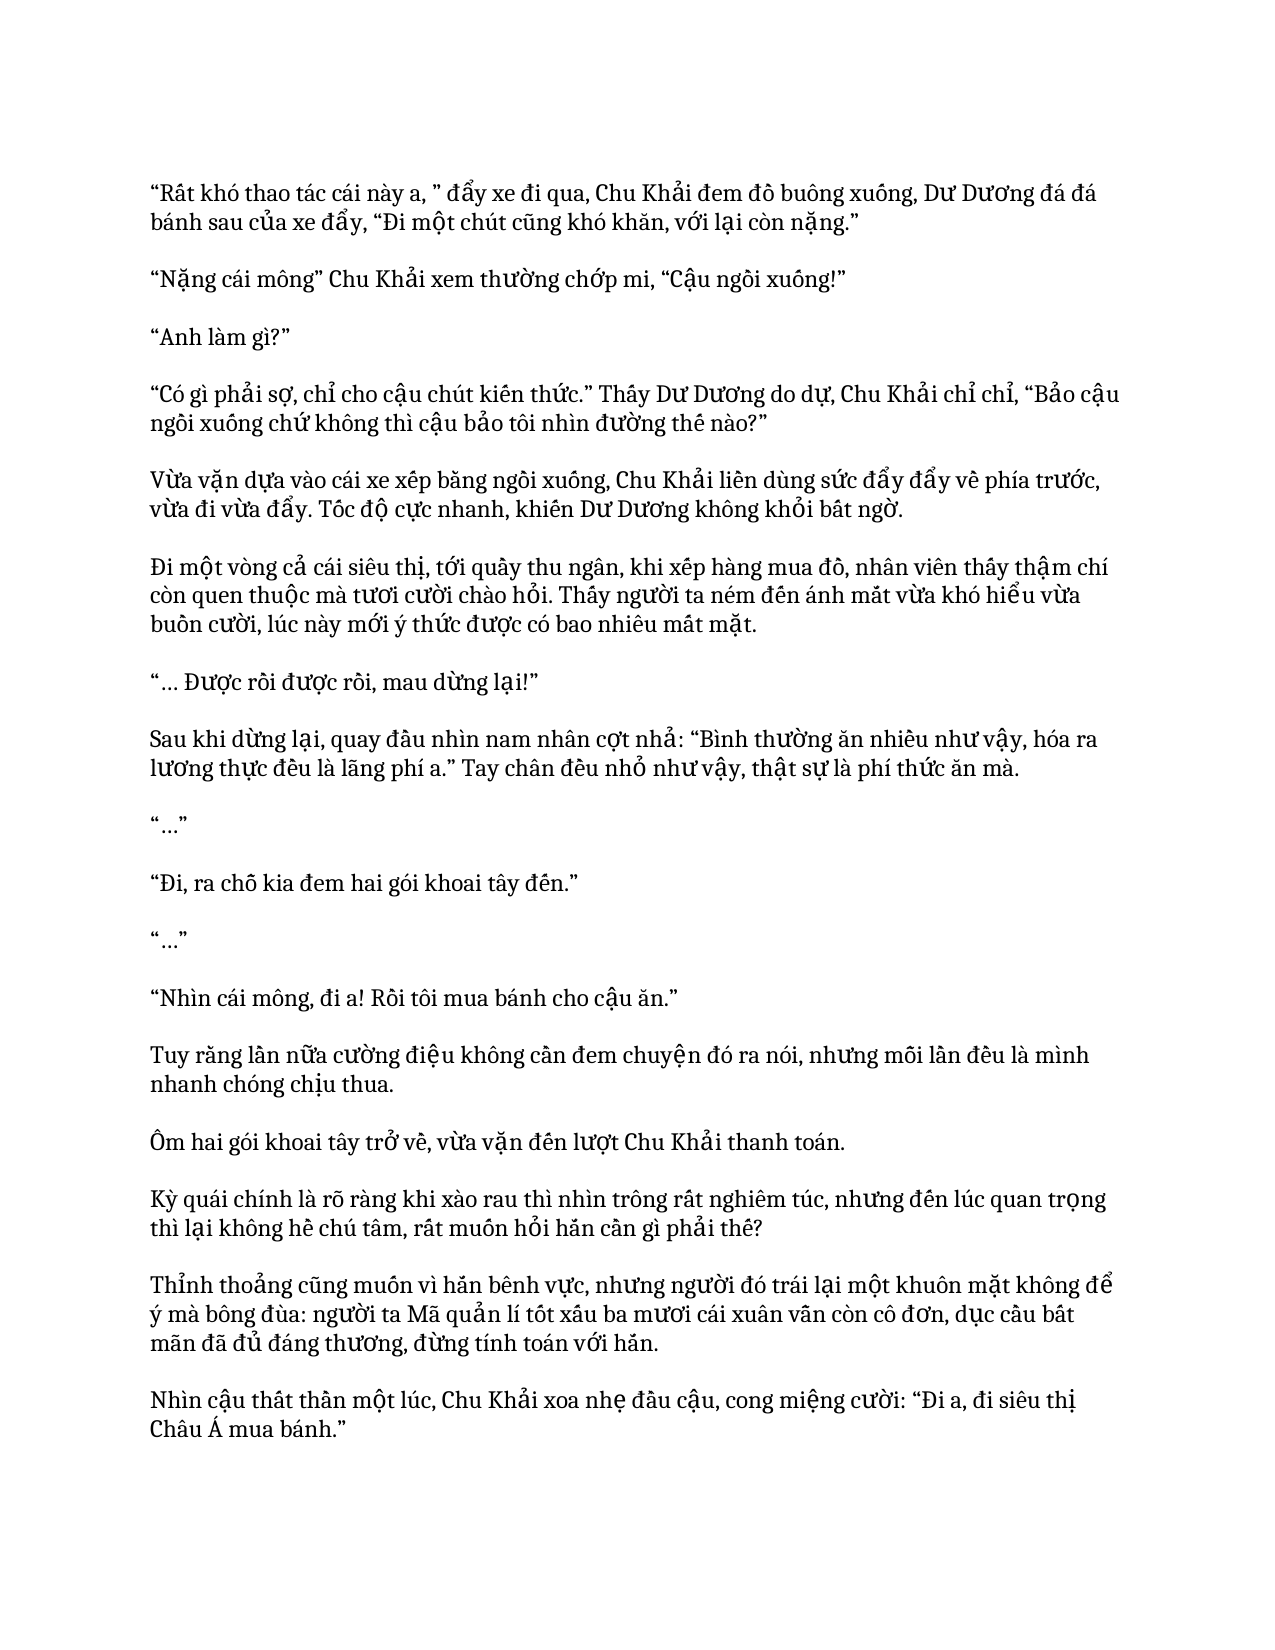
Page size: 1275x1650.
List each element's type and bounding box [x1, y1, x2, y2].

text [150, 150, 1125, 1444]
